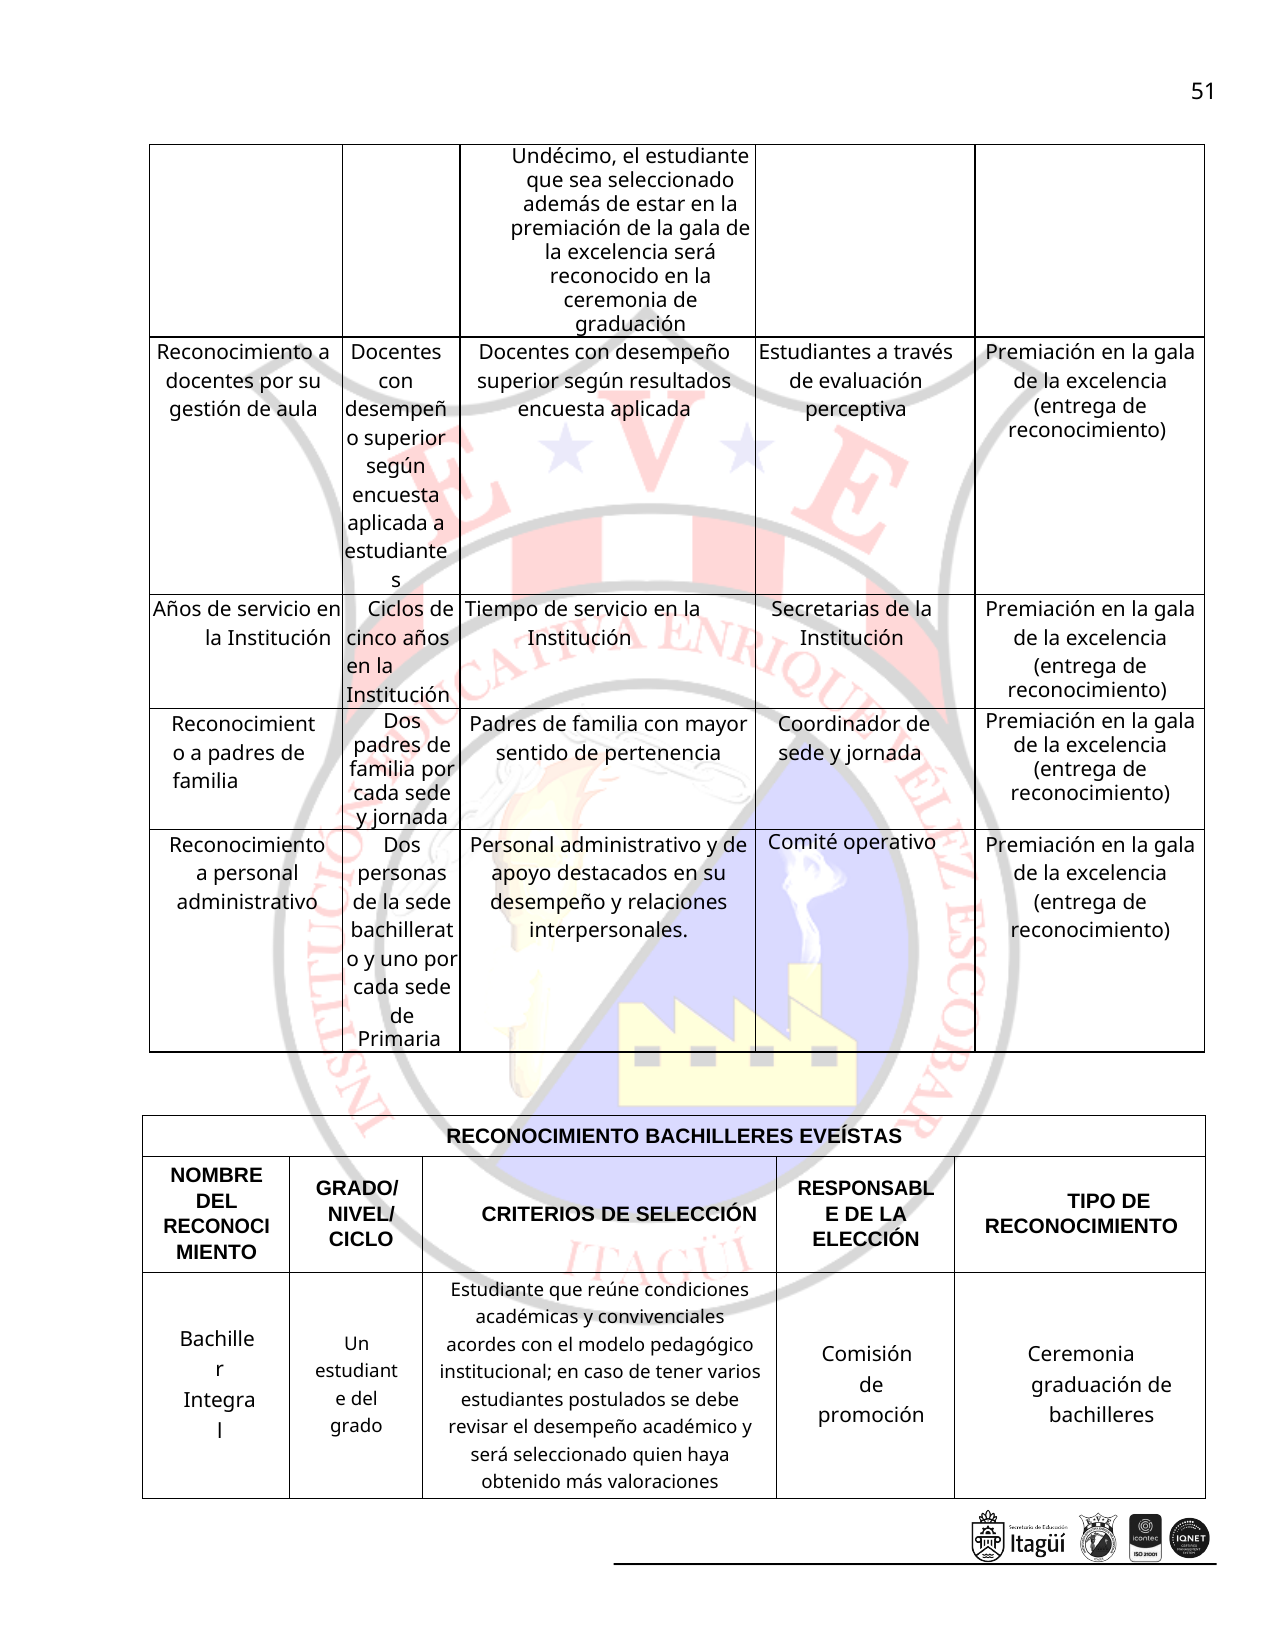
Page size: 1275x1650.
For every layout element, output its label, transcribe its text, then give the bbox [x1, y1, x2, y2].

table_cell [150, 145, 342, 336]
table_cell Ciclos de cinco años en la Institución [343, 595, 459, 708]
table_cell Padres de familia con mayor sentido de pertenencia [461, 709, 755, 829]
table_cell Comité operativo [756, 830, 974, 1051]
table_cell Docentes con desempeño superior según resultados encuesta aplicada [461, 338, 755, 593]
table_cell Docentes con desempeño superior según encuesta aplicada a estudiantes [343, 338, 459, 593]
table_cell Estudiantes a través de evaluación perceptiva [756, 338, 974, 593]
table_header RECONOCIMIENTO BACHILLERES EVEÍSTAS [143, 1116, 1205, 1156]
table_cell GRADO/ NIVEL/ CICLO [290, 1157, 422, 1272]
table_cell CRITERIOS DE SELECCIÓN [423, 1157, 776, 1272]
table_cell Años de servicio en la Institución [150, 595, 342, 708]
table_cell Comisión de promoción [777, 1273, 954, 1498]
table_cell Bachiller Integral [143, 1273, 289, 1498]
picture [613, 1509, 1217, 1575]
table_cell Personal administrativo y de apoyo destacados en su desempeño y relaciones interpersonales. [461, 830, 755, 1051]
table_cell Premiación en la gala de la excelencia (entrega de reconocimiento) [976, 338, 1204, 593]
table_cell Ceremonia graduación de bachilleres [955, 1273, 1205, 1498]
table_cell Reconocimiento a personal administrativo [150, 830, 342, 1051]
table_cell Dos padres de familia por cada sede y jornada [343, 709, 459, 829]
table_cell Secretarias de la Institución [756, 595, 974, 708]
table_cell TIPO DE RECONOCIMIENTO [955, 1157, 1205, 1272]
table_cell Un estudiante del grado [290, 1273, 422, 1498]
table_cell Reconocimiento a padres de familia [150, 709, 342, 829]
table_cell NOMBRE DEL RECONOCI MIENTO [143, 1157, 289, 1272]
table_cell [756, 145, 974, 336]
table_cell [343, 145, 459, 336]
table_cell RESPONSABL E DE LA ELECCIÓN [777, 1157, 954, 1272]
table_cell Coordinador de sede y jornada [756, 709, 974, 829]
table_cell [976, 145, 1204, 336]
table_cell Premiación en la gala de la excelencia (entrega de reconocimiento) [976, 709, 1204, 829]
table_cell Reconocimiento a docentes por su gestión de aula [150, 338, 342, 593]
table_cell Premiación en la gala de la excelencia (entrega de reconocimiento) [976, 830, 1204, 1051]
table_cell Dos personas de la sede bachillerato y uno por cada sede de Primaria [343, 830, 459, 1051]
table_cell Premiación en la gala de la excelencia (entrega de reconocimiento) [976, 595, 1204, 708]
table_cell Tiempo de servicio en la Institución [461, 595, 755, 708]
